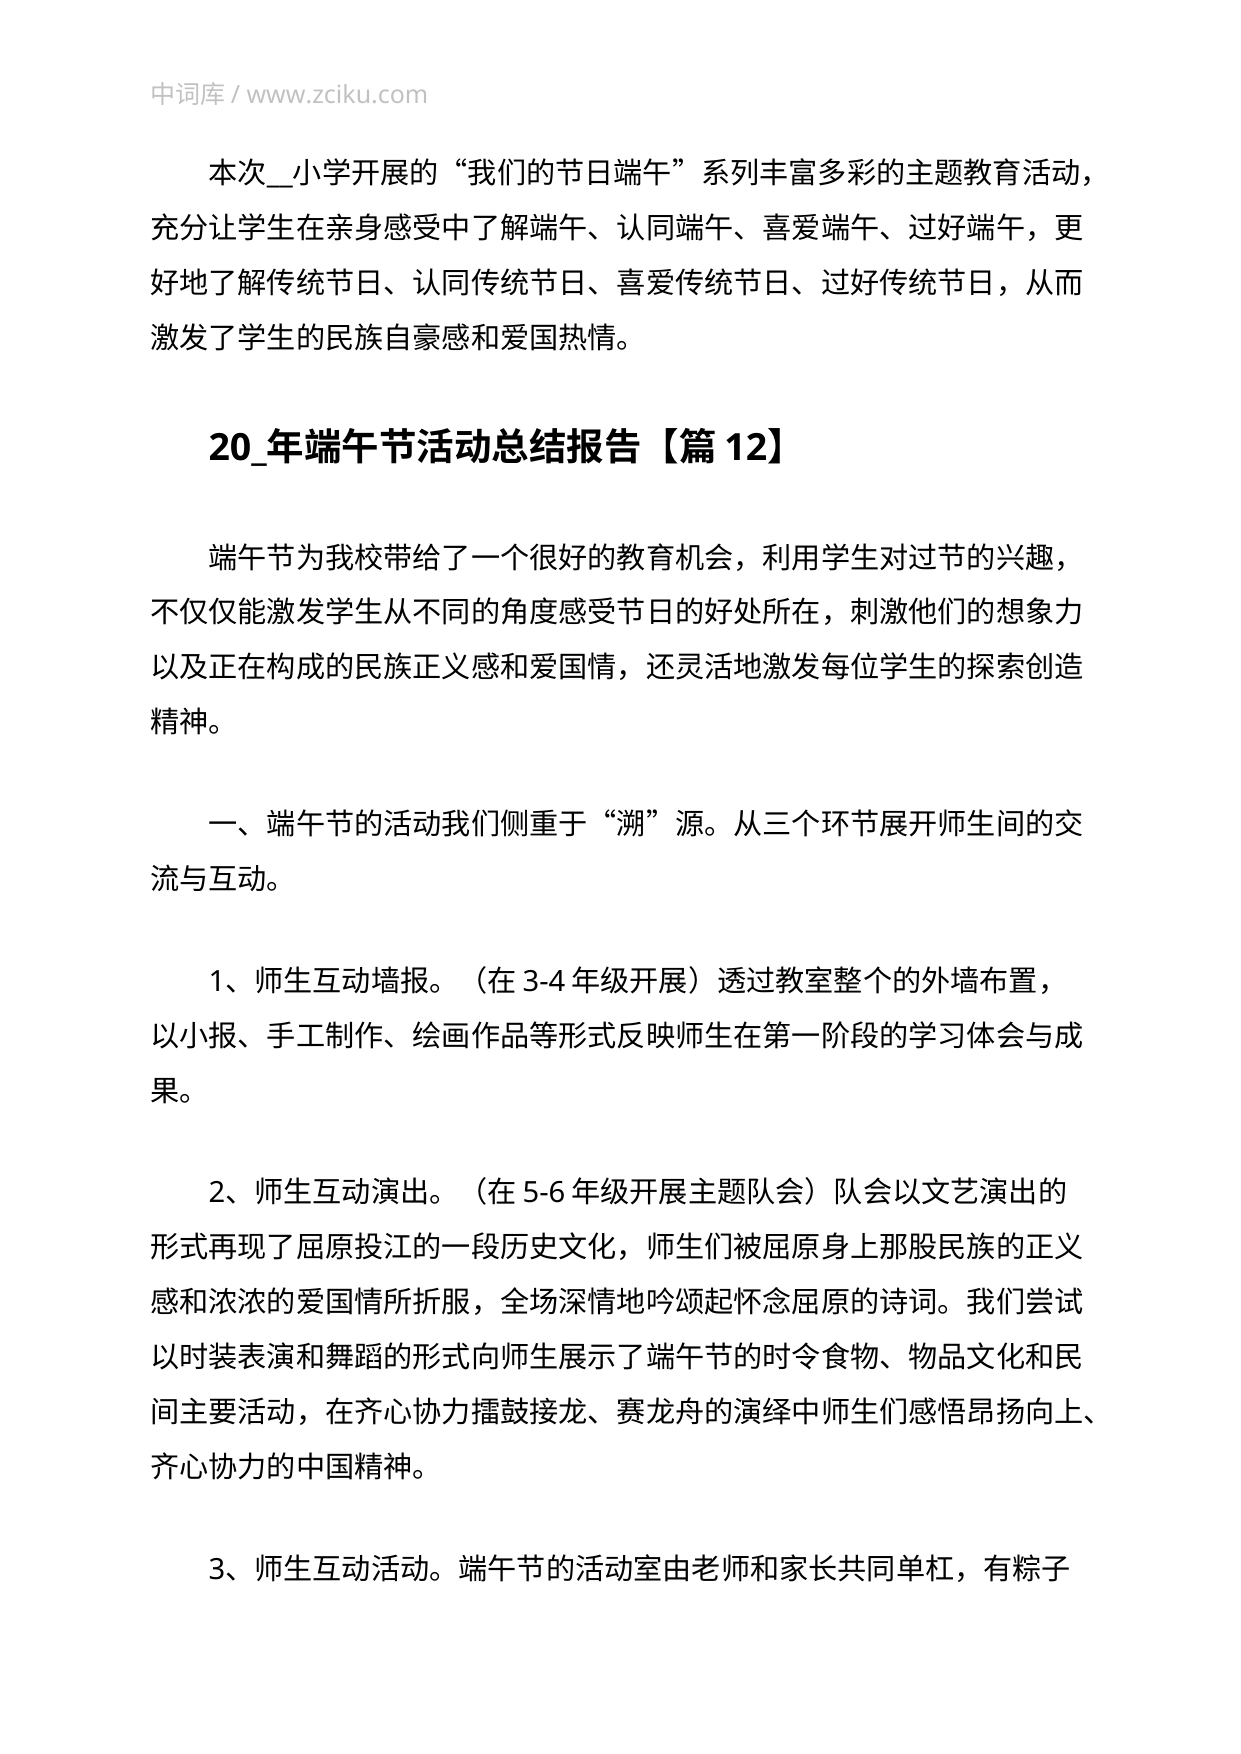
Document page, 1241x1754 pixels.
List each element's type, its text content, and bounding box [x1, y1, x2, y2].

text 20_年端午节活动总结报告【篇12】 [150, 417, 1090, 471]
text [150, 1545, 1090, 1588]
text 1、师生互动墙报。（在3-4年级开展）透过教室整个的外墙布置，以小报、手工制作、绘画作品等形式反映师生在第一阶段的学习体会与成果。 [150, 957, 1090, 1109]
text 2、师生互动演出。（在5-6年级开展主题队会）队会以文艺演出的形式再现了屈原投江的一段历史文化，师生们被屈原身上那股民族的正义感和浓浓的爱国情所折服，全场深情地吟颂起怀念屈原的诗词。我们尝试以时装表演和舞蹈的形式向师生展示了端午节的时令食物、物品文化和民间主要活动，在齐心协力擂鼓接龙、赛龙舟的演绎中师生们感悟昂扬向上、齐心协力的中国精神。 [150, 1169, 1090, 1486]
text 本次__小学开展的“我们的节日端午”系列丰富多彩的主题教育活动，充分让学生在亲身感受中了解端午、认同端午、喜爱端午、过好端午，更好地了解传统节日、认同传统节日、喜爱传统节日、过好传统节日，从而激发了学生的民族自豪感和爱国热情。 [150, 150, 1090, 357]
text 端午节为我校带给了一个很好的教育机会，利用学生对过节的兴趣，不仅仅能激发学生从不同的角度感受节日的好处所在，刺激他们的想象力以及正在构成的民族正义感和爱国情，还灵活地激发每位学生的探索创造精神。 [150, 534, 1090, 741]
text 一、端午节的活动我们侧重于“溯”源。从三个环节展开师生间的交流与互动。 [150, 801, 1090, 898]
